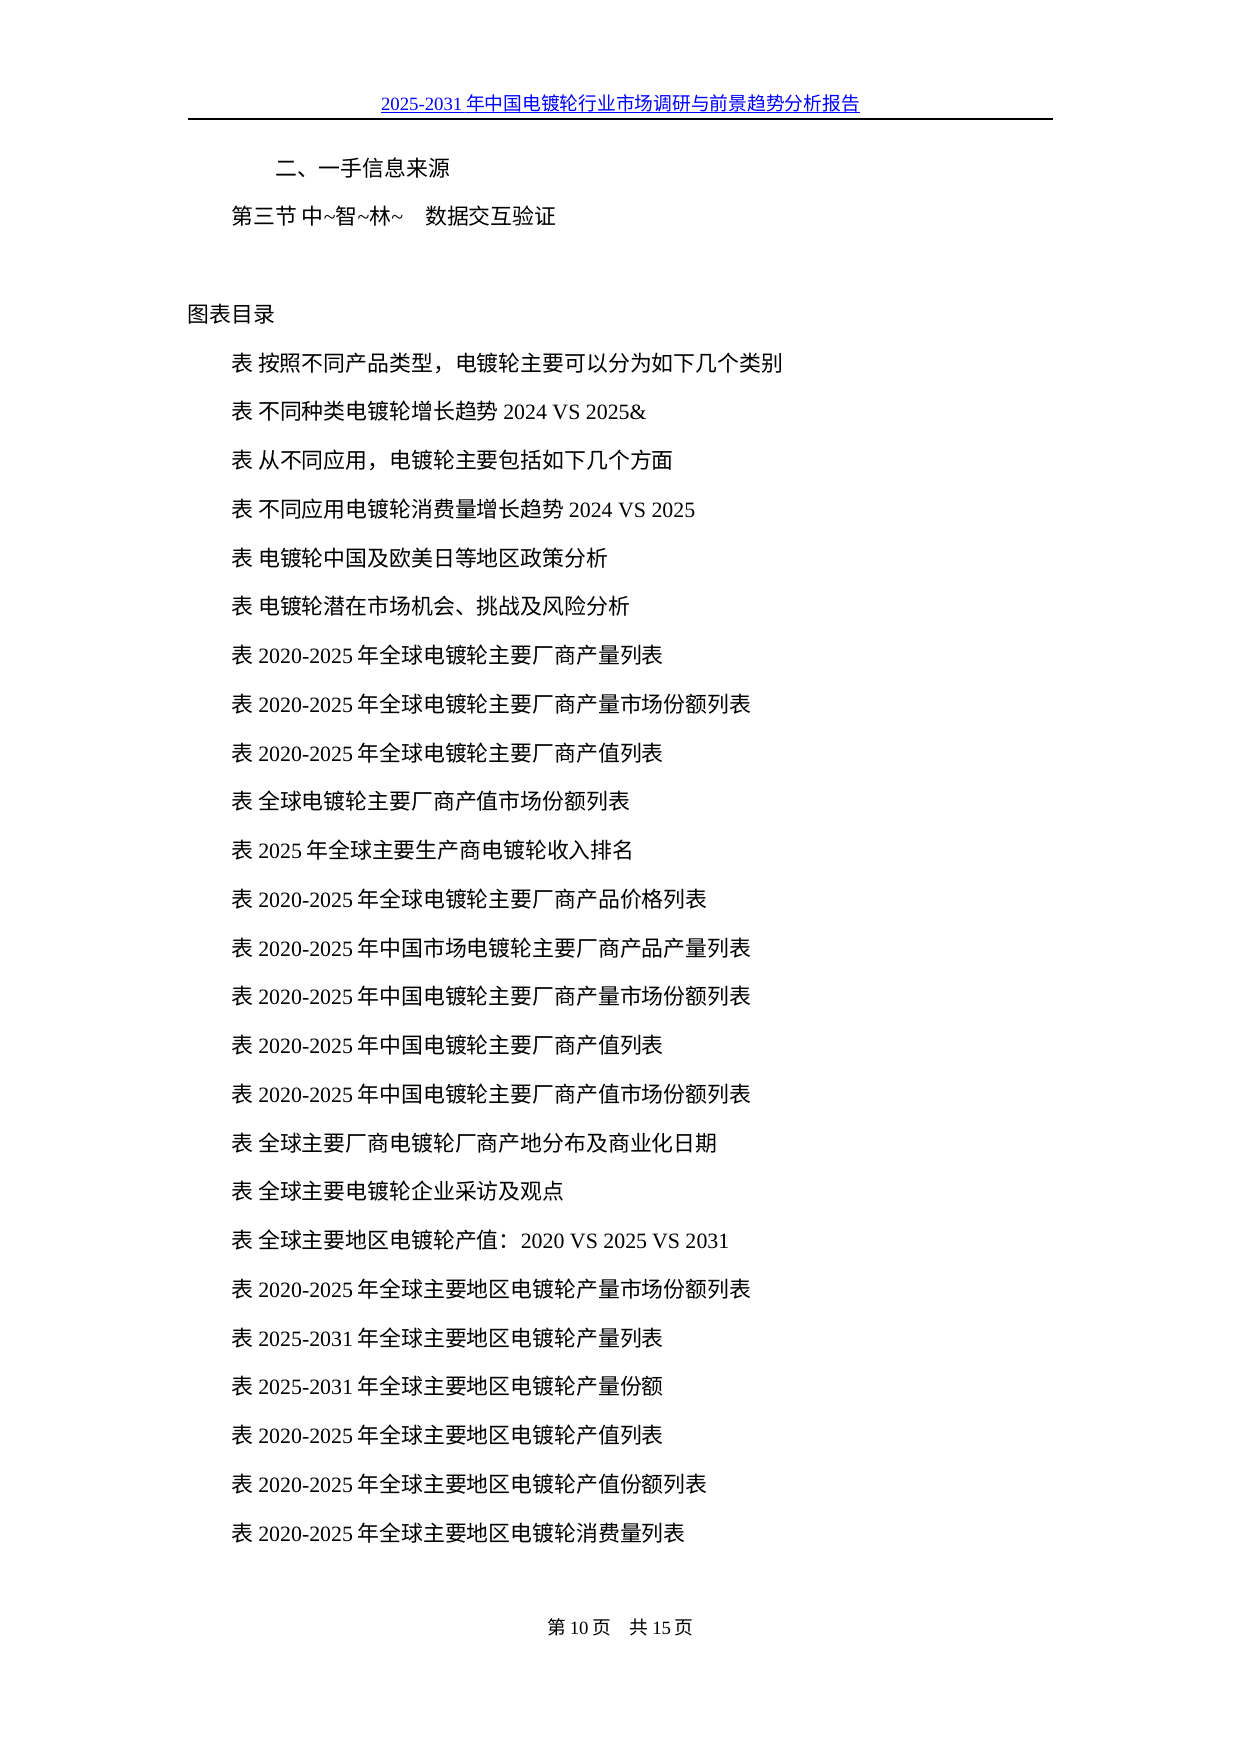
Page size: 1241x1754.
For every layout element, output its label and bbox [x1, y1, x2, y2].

text [187, 150, 1053, 1548]
